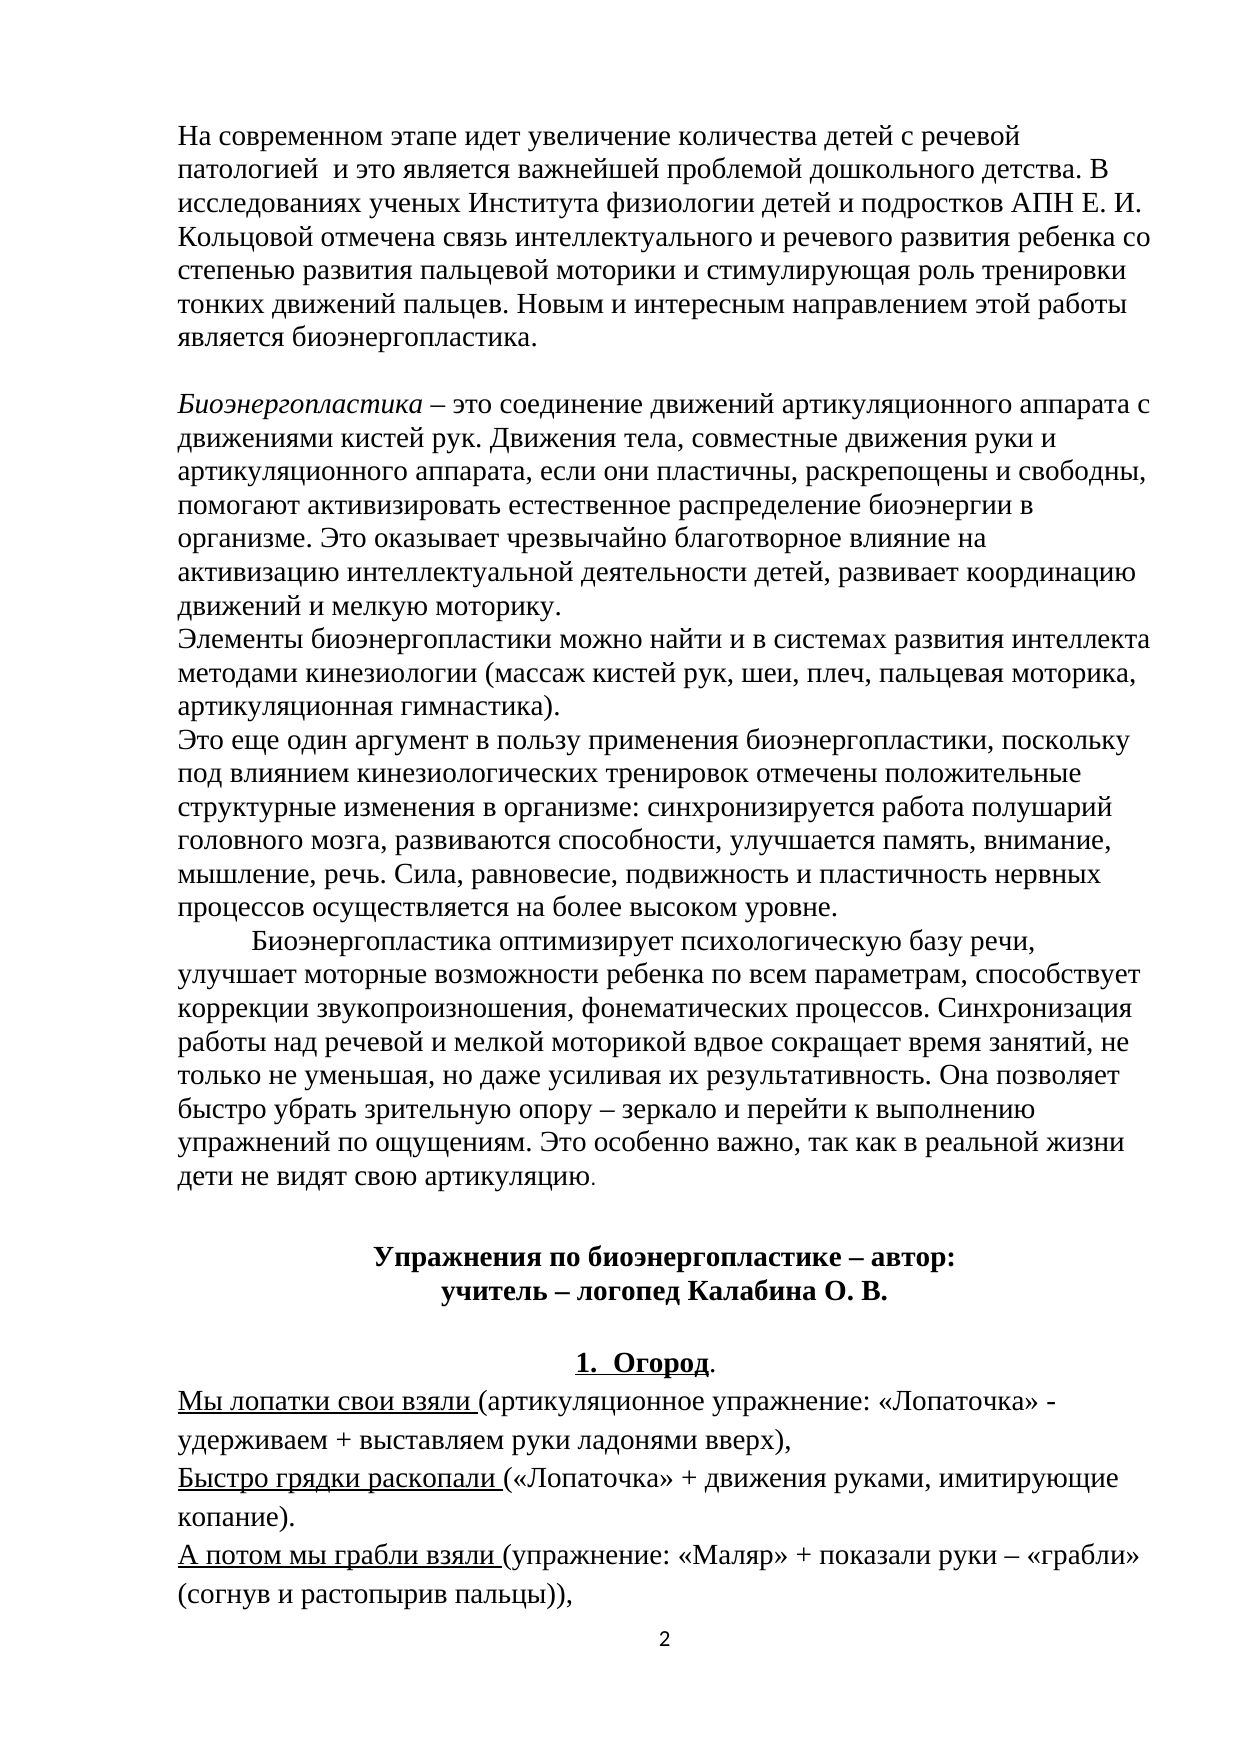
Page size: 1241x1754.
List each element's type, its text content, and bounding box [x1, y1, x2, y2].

text Биоэнергопластика оптимизирует психологическую базу речи, улучшает моторные возможности ребенка по всем параметрам, способствует коррекции звукопроизношения, фонематических процессов. Синхронизация работы над речевой и мелкой моторикой вдвое сокращает время занятий, не только не уменьшая, но даже усиливая их результативность. Она позволяет быстро убрать зрительную опору – зеркало и перейти к выполнению упражнений по ощущениям. Это особенно важно, так как в реальной жизни дети не видят свою артикуляцию. [177, 923, 1152, 1191]
list Мы лопатки свои взяли (артикуляционное упражнение: «Лопаточка» - удерживаем + выставляем руки ладонями вверх), [177, 1383, 1152, 1455]
list Огород. [140, 1345, 1152, 1378]
list Быстро грядки раскопали («Лопаточка» + движения руками, имитирующие копание). [177, 1460, 1152, 1532]
text Упражнения по биоэнергопластике – автор: [177, 1239, 1152, 1273]
list А потом мы грабли взяли (упражнение: «Маляр» + показали руки – «грабли» (согнув и растопырив пальцы)), [177, 1537, 1152, 1609]
text Биоэнергопластика – это соединение движений артикуляционного аппарата с движениями кистей рук. Движения тела, совместные движения руки и артикуляционного аппарата, если они пластичны, раскрепощены и свободны, помогают активизировать естественное распределение биоэнергии в организме. Это оказывает чрезвычайно благотворное влияние на активизацию интеллектуальной деятельности детей, развивает координацию движений и мелкую моторику. [177, 386, 1152, 621]
text Это еще один аргумент в пользу применения биоэнергопластики, поскольку под влиянием кинезиологических тренировок отмечены положительные структурные изменения в организме: синхронизируется работа полушарий головного мозга, развиваются способности, улучшается память, внимание, мышление, речь. Сила, равновесие, подвижность и пластичность нервных процессов осуществляется на более высоком уровне. [177, 722, 1152, 923]
text учитель – логопед Калабина О. В. [177, 1273, 1152, 1306]
text Элементы биоэнергопластики можно найти и в системах развития интеллекта методами кинезиологии (массаж кистей рук, шеи, плеч, пальцевая моторика, артикуляционная гимнастика). [177, 621, 1152, 722]
text На современном этапе идет увеличение количества детей с речевой патологией и это является важнейшей проблемой дошкольного детства. В исследованиях ученых Института физиологии детей и подростков АПН Е. И. Кольцовой отмечена связь интеллектуального и речевого развития ребенка со степенью развития пальцевой моторики и стимулирующая роль тренировки тонких движений пальцев. Новым и интересным направлением этой работы является биоэнергопластика. [177, 118, 1152, 353]
